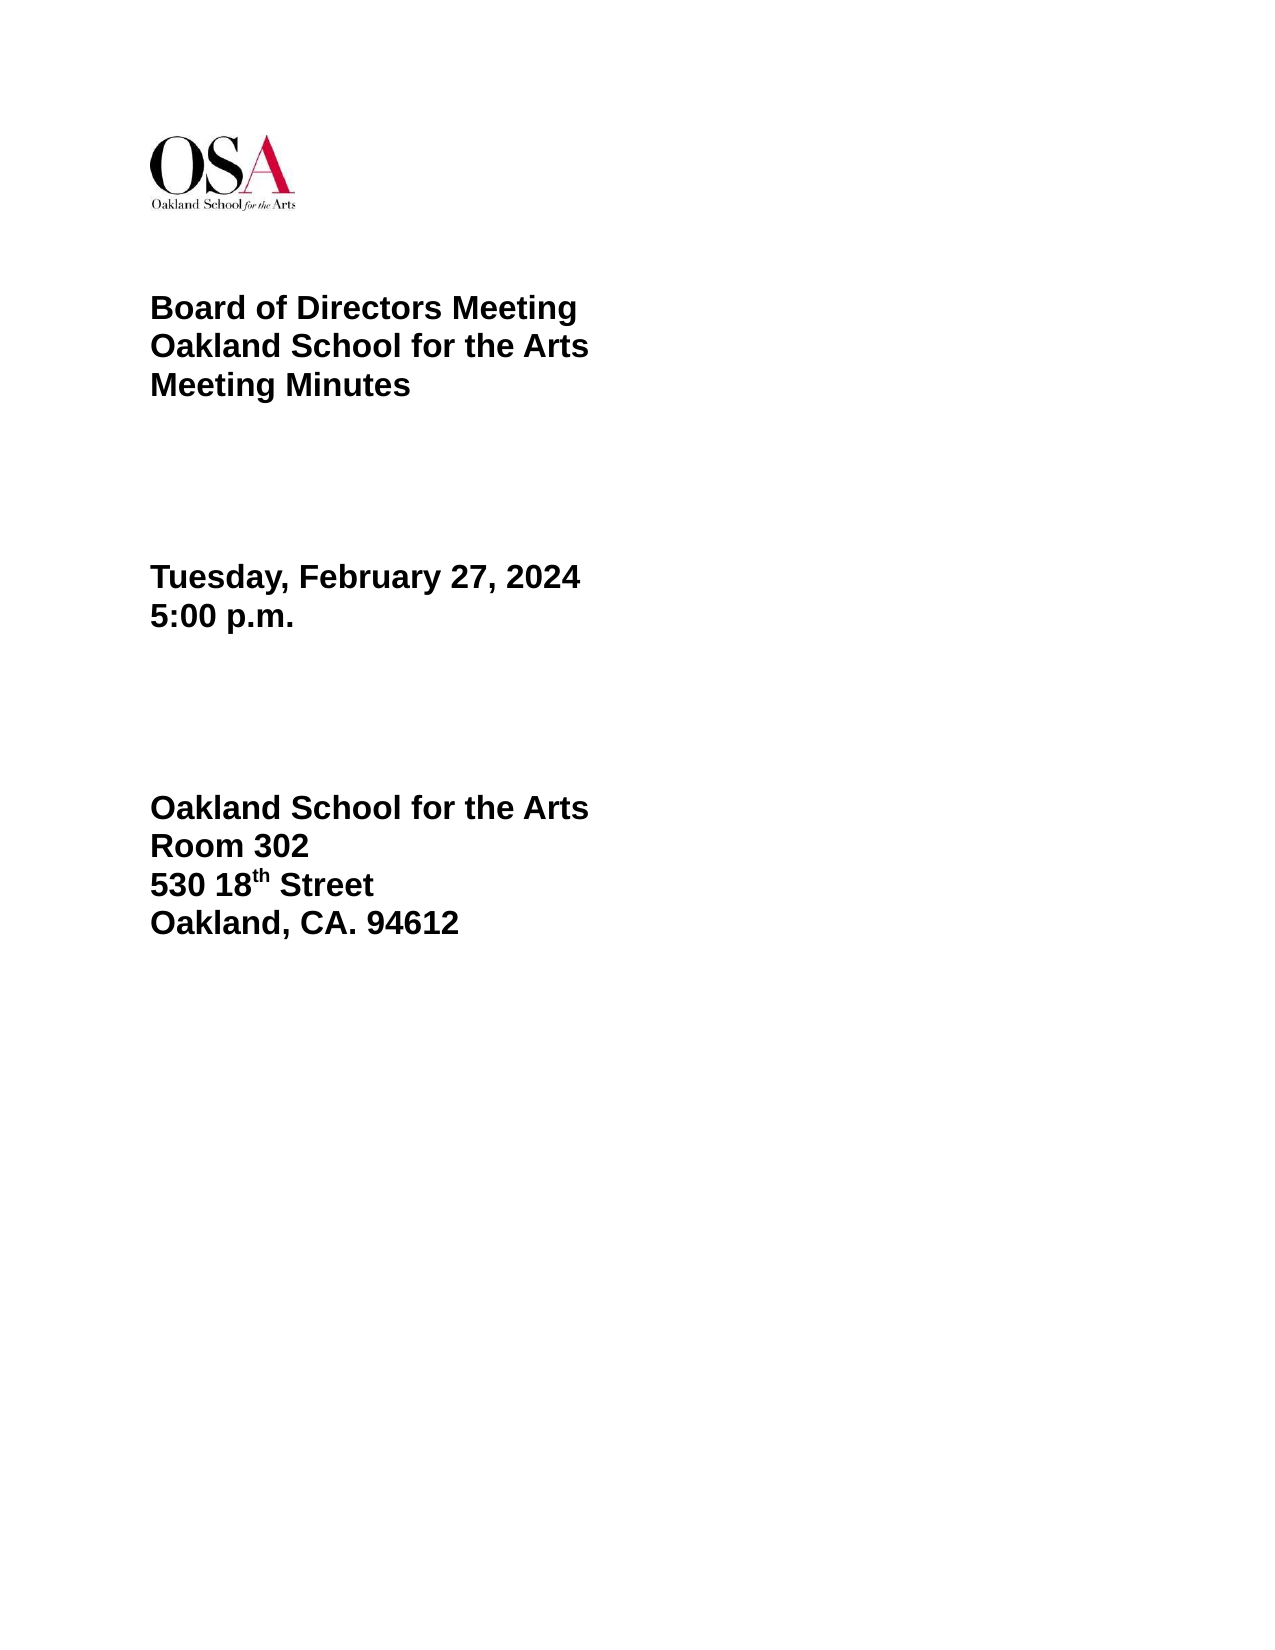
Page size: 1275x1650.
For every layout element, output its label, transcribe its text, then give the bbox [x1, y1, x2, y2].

text Oakland School for the Arts [150, 327, 1125, 365]
text Oakland, CA. 94612 [150, 903, 1125, 942]
text Tuesday, February 27, 2024 [150, 557, 1125, 596]
picture [150, 135, 296, 211]
text Meeting Minutes [150, 365, 1125, 403]
text Board of Directors Meeting [150, 288, 1125, 327]
text Room 302 [150, 826, 1125, 865]
text 530 18th Street [150, 865, 1125, 903]
text Oakland School for the Arts [150, 788, 1125, 826]
text 5:00 p.m. [150, 596, 1125, 634]
